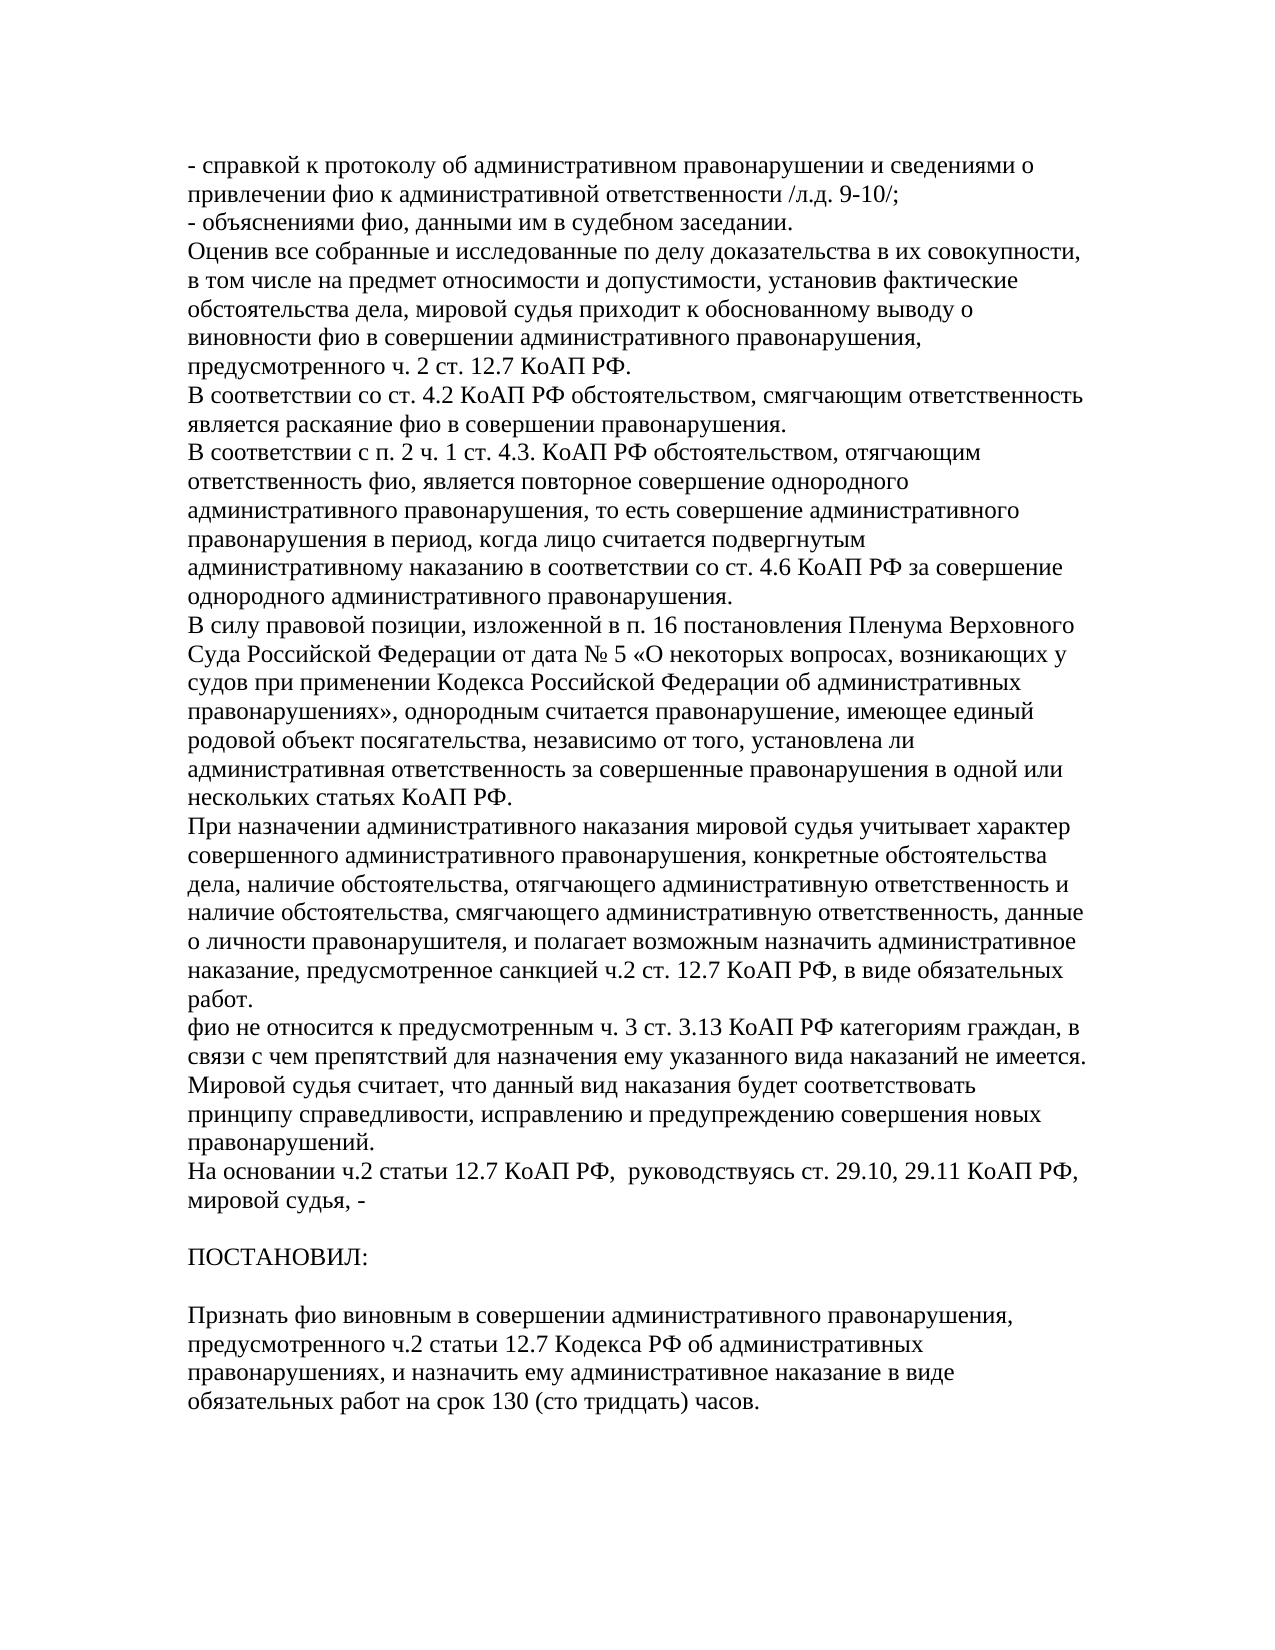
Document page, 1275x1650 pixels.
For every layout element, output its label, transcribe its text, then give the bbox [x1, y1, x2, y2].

text При назначении административного наказания мировой судья учитывает характер совершенного административного правонарушения, конкретные обстоятельства дела, наличие обстоятельства, отягчающего административную ответственность и наличие обстоятельства, смягчающего административную ответственность, данные о личности правонарушителя, и полагает возможным назначить административное наказание, предусмотренное санкцией ч.2 ст. 12.7 КоАП РФ, в виде обязательных работ. [187, 811, 1087, 1012]
text фио не относится к предусмотренным ч. 3 ст. 3.13 КоАП РФ категориям граждан, в связи с чем препятствий для назначения ему указанного вида наказаний не имеется. [187, 1012, 1087, 1070]
text На основании ч.2 статьи 12.7 КоАП РФ, руководствуясь ст. 29.10, 29.11 КоАП РФ, мировой судья, - [187, 1156, 1087, 1214]
text Мировой судья считает, что данный вид наказания будет соответствовать принципу справедливости, исправлению и предупреждению совершения новых правонарушений. [187, 1070, 1087, 1156]
text Оценив все собранные и исследованные по делу доказательства в их совокупности, в том числе на предмет относимости и допустимости, установив фактические обстоятельства дела, мировой судья приходит к обоснованному выводу о виновности фио в совершении административного правонарушения, предусмотренного ч. 2 ст. 12.7 КоАП РФ. [187, 236, 1087, 380]
text Признать фио виновным в совершении административного правонарушения, предусмотренного ч.2 статьи 12.7 Кодекса РФ об административных правонарушениях, и назначить ему административное наказание в виде обязательных работ на срок 130 (сто тридцать) часов. [187, 1300, 1087, 1415]
text - справкой к протоколу об административном правонарушении и сведениями о привлечении фио к административной ответственности /л.д. 9-10/; [187, 150, 1087, 207]
text В соответствии со ст. 4.2 КоАП РФ обстоятельством, смягчающим ответственность является раскаяние фио в совершении правонарушения. [187, 380, 1087, 437]
text В силу правовой позиции, изложенной в п. 16 постановления Пленума Верховного Суда Российской Федерации от дата № 5 «О некоторых вопросах, возникающих у судов при применении Кодекса Российской Федерации об административных правонарушениях», однородным считается правонарушение, имеющее единый родовой объект посягательства, независимо от того, установлена ли административная ответственность за совершенные правонарушения в одной или нескольких статьях КоАП РФ. [187, 610, 1087, 811]
text В соответствии с п. 2 ч. 1 ст. 4.3. КоАП РФ обстоятельством, отягчающим ответственность фио, является повторное совершение однородного административного правонарушения, то есть совершение административного правонарушения в период, когда лицо считается подвергнутым административному наказанию в соответствии со ст. 4.6 КоАП РФ за совершение однородного административного правонарушения. [187, 437, 1087, 610]
text - объяснениями фио, данными им в судебном заседании. [187, 207, 1087, 236]
text ПОСТАНОВИЛ: [187, 1242, 1087, 1271]
